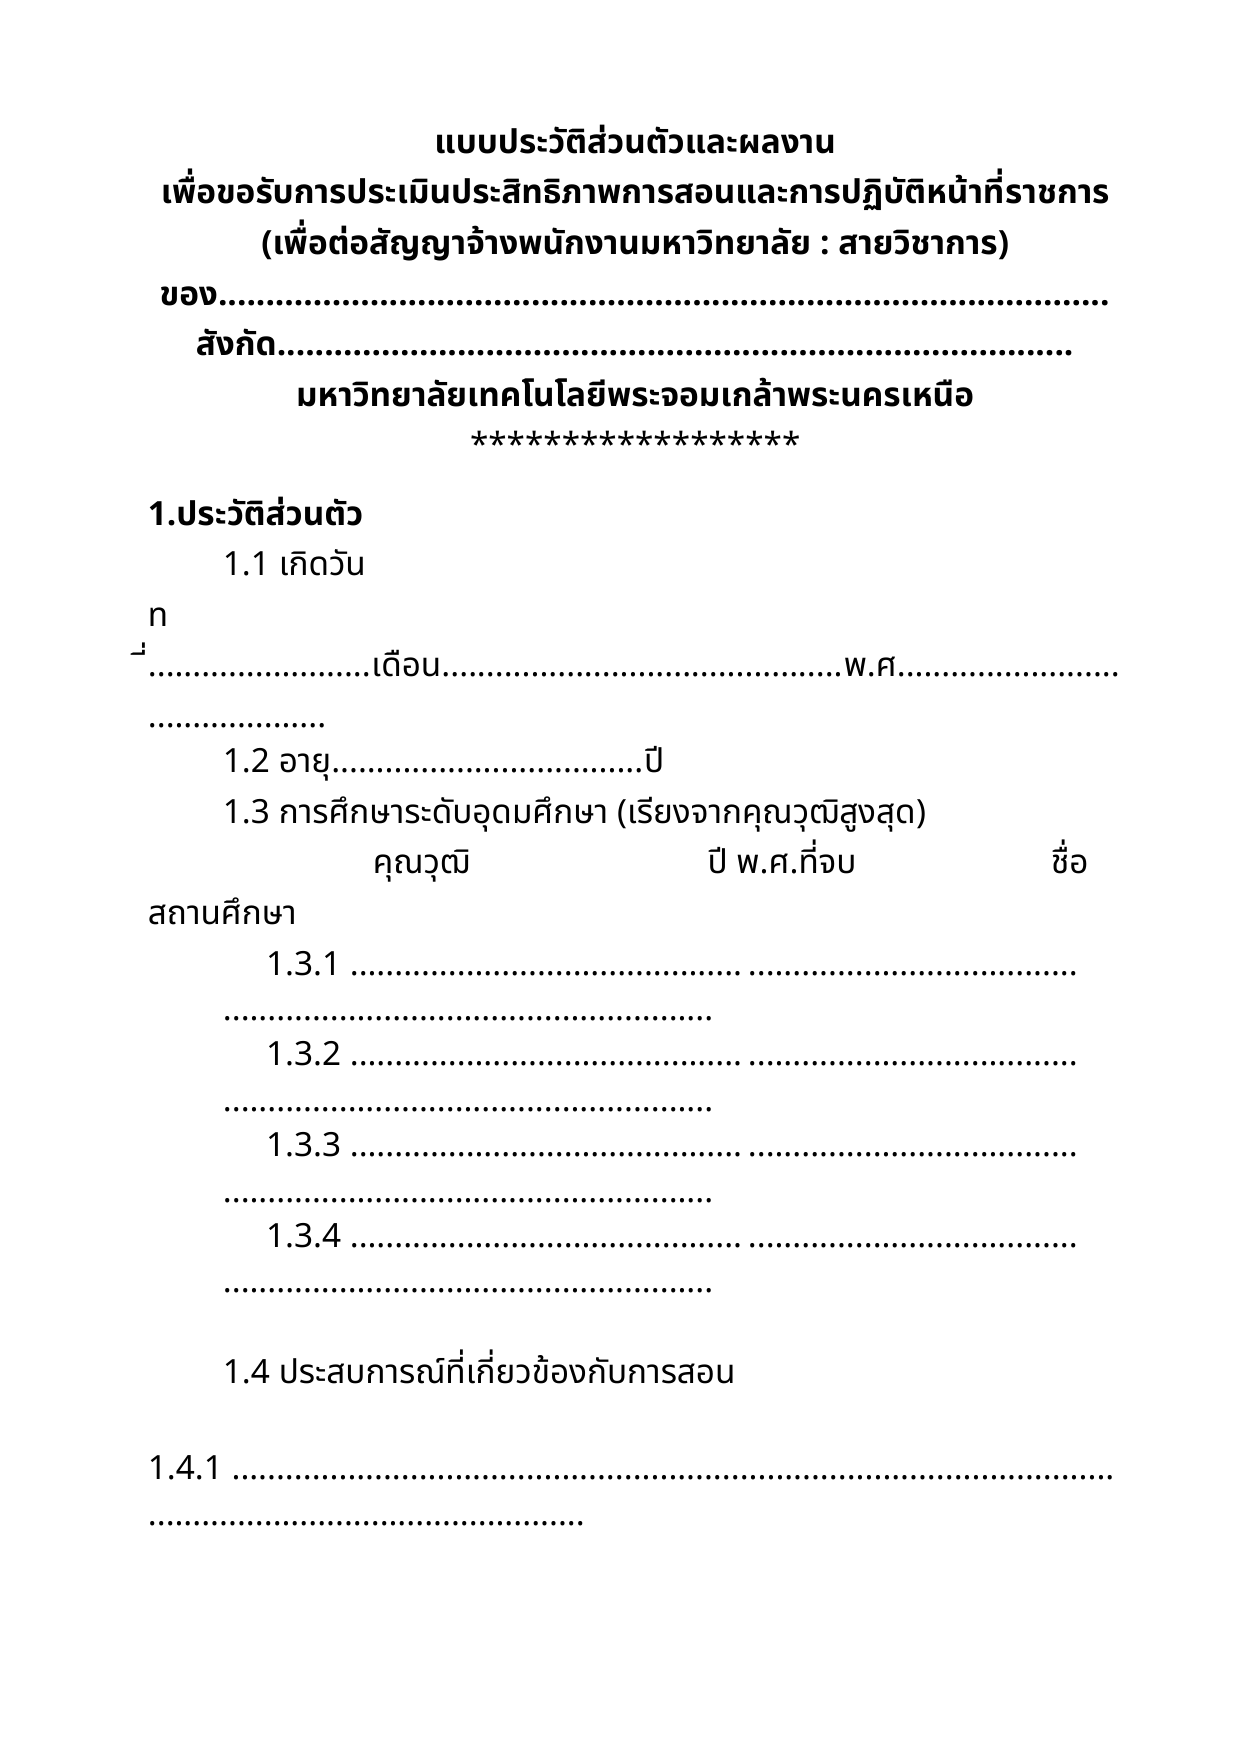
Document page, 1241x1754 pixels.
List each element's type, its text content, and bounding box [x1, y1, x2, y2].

text 1.3.1 ............................................ ..................................... ....................................................... [148, 939, 1122, 1030]
text (เพื่อต่อสัญญาจ้างพนักงานมหาวิทยาลัย : สายวิชาการ) [148, 219, 1122, 269]
text 1.1 เกิดวันที่.........................เดือน.............................................พ.ศ............................................. [148, 540, 1122, 737]
text ****************** [148, 421, 1122, 467]
text แบบประวัติส่วนตัวและผลงาน [148, 118, 1122, 168]
text 1.3 การศึกษาระดับอุดมศึกษา (เรียงจากคุณวุฒิสูงสุด) [148, 788, 1122, 838]
text สังกัด.................................................................................... [148, 320, 1122, 371]
text 1.4 ประสบการณ์ที่เกี่ยวข้องกับการสอน [148, 1348, 1122, 1399]
text 1.3.3 ............................................ ..................................... ....................................................... [148, 1121, 1122, 1212]
text 1.3.4 ............................................ ..................................... ....................................................... [148, 1212, 1122, 1303]
text 1.4.1 .................................................................................................................................................... [148, 1399, 1122, 1535]
text มหาวิทยาลัยเทคโนโลยีพระจอมเกล้าพระนครเหนือ [148, 371, 1122, 421]
text ของ.............................................................................................. [148, 269, 1122, 320]
text 1.3.2 ............................................ ..................................... ....................................................... [148, 1030, 1122, 1121]
text คุณวุฒิ ปี พ.ศ.ที่จบ ชื่อสถานศึกษา [148, 838, 1122, 939]
text 1.2 อายุ...................................ปี [148, 737, 1122, 788]
text เพื่อขอรับการประเมินประสิทธิภาพการสอนและการปฏิบัติหน้าที่ราชการ [148, 168, 1122, 219]
text 1.ประวัติส่วนตัว [148, 489, 1122, 540]
